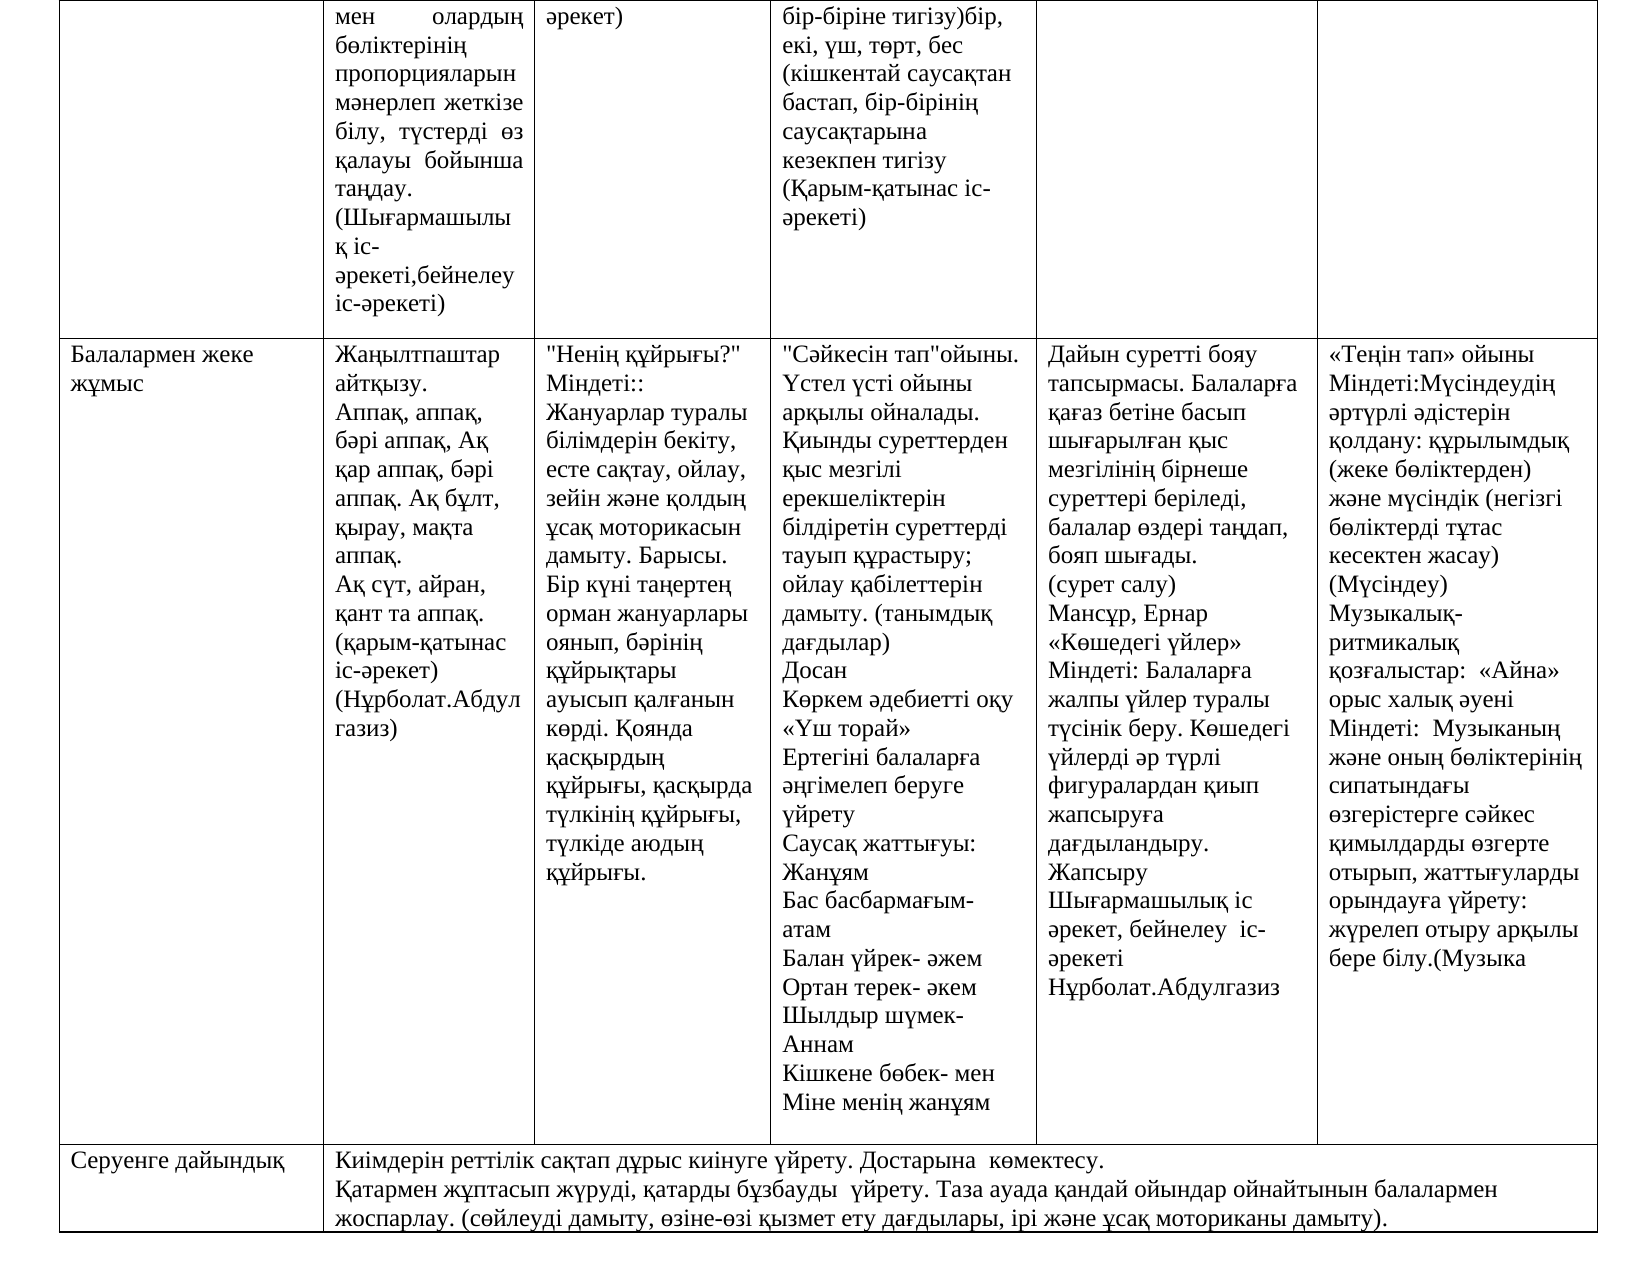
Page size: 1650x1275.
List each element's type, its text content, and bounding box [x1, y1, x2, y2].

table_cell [60, 1, 323, 338]
table_cell «Теңін тап» ойыны Міндеті:Мүсіндеудің әртүрлі әдістерін қолдану: құрылымдық (жеке бөліктерден) және мүсіндік (негізгі бөліктерді тұтас кесектен жасау) (Мүсіндеу) Музыкалық-ритмикалық қозғалыстар: «Айна» орыс халық әуені Міндеті: Музыканың және оның бөліктерінің сипатындағы өзгерістерге сәйкес қимылдарды өзгерте отырып, жаттығуларды орындауға үйрету: жүрелеп отыру арқылы бере білу.(Музыка [1318, 339, 1597, 1144]
table_cell "Сәйкесін тап"ойыны. Үстел үсті ойыны арқылы ойналады. Қиынды суреттерден қыс мезгілі ерекшеліктерін білдіретін суреттерді тауып құрастыру; ойлау қабілеттерін дамыту. (танымдық дағдылар) Досан Көркем әдебиетті оқу «Үш торай» Ертегіні балаларға әңгімелеп беруге үйрету Саусақ жаттығуы: Жанұям Бас басбармағым- атам Балан үйрек- әжем Ортан терек- әкем Шылдыр шүмек- Аннам Кішкене бөбек- мен Міне менің жанұям [771, 339, 1036, 1144]
table_cell "Ненің құйрығы?" Міндеті:: Жануарлар туралы білімдерін бекіту, есте сақтау, ойлау, зейін және қолдың ұсақ моторикасын дамыту. Барысы. Бір күні таңертең орман жануарлары оянып, бәрінің құйрықтары ауысып қалғанын көрді. Қоянда қасқырдың құйрығы, қасқырда түлкінің құйрығы, түлкіде аюдың құйрығы. [535, 339, 770, 1144]
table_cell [771, 1, 1036, 338]
table_cell Киімдерін реттілік сақтап дұрыс киінуге үйрету. Достарына көмектесу. Қатармен жұптасып жүруді, қатарды бұзбауды үйрету. Таза ауада қандай ойындар ойнайтынын балалармен жоспарлау. (сөйлеуді дамыту, өзіне-өзі қызмет ету дағдылары, ірі және ұсақ моториканы дамыту). [324, 1145, 1597, 1231]
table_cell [1318, 1, 1597, 338]
table_cell Балалармен жеке жұмыс [60, 339, 323, 1144]
table_cell Серуенге дайындық [60, 1145, 323, 1231]
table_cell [1037, 1, 1317, 338]
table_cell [535, 1, 770, 338]
table_cell Дайын суретті бояу тапсырмасы. Балаларға қағаз бетіне басып шығарылған қыс мезгілінің бірнеше суреттері беріледі, балалар өздері таңдап, бояп шығады. (сурет салу) Мансұр, Ернар «Көшедегі үйлер» Міндеті: Балаларға жалпы үйлер туралы түсінік беру. Көшедегі үйлерді әр түрлі фигуралардан қиып жапсыруға дағдыландыру. Жапсыру Шығармашылық іс әрекет, бейнелеу іс-әрекеті Нұрболат.Абдулгазиз [1037, 339, 1317, 1144]
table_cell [324, 1, 534, 338]
table_cell Жаңылтпаштар айтқызу. Аппақ, аппақ, бәрі аппақ, Ақ қар аппақ, бәрі аппақ. Ақ бұлт, қырау, мақта аппақ. Ақ сүт, айран, қант та аппақ. (қарым-қатынас іс-әрекет) (Нұрболат.Абдулгазиз) [324, 339, 534, 1144]
